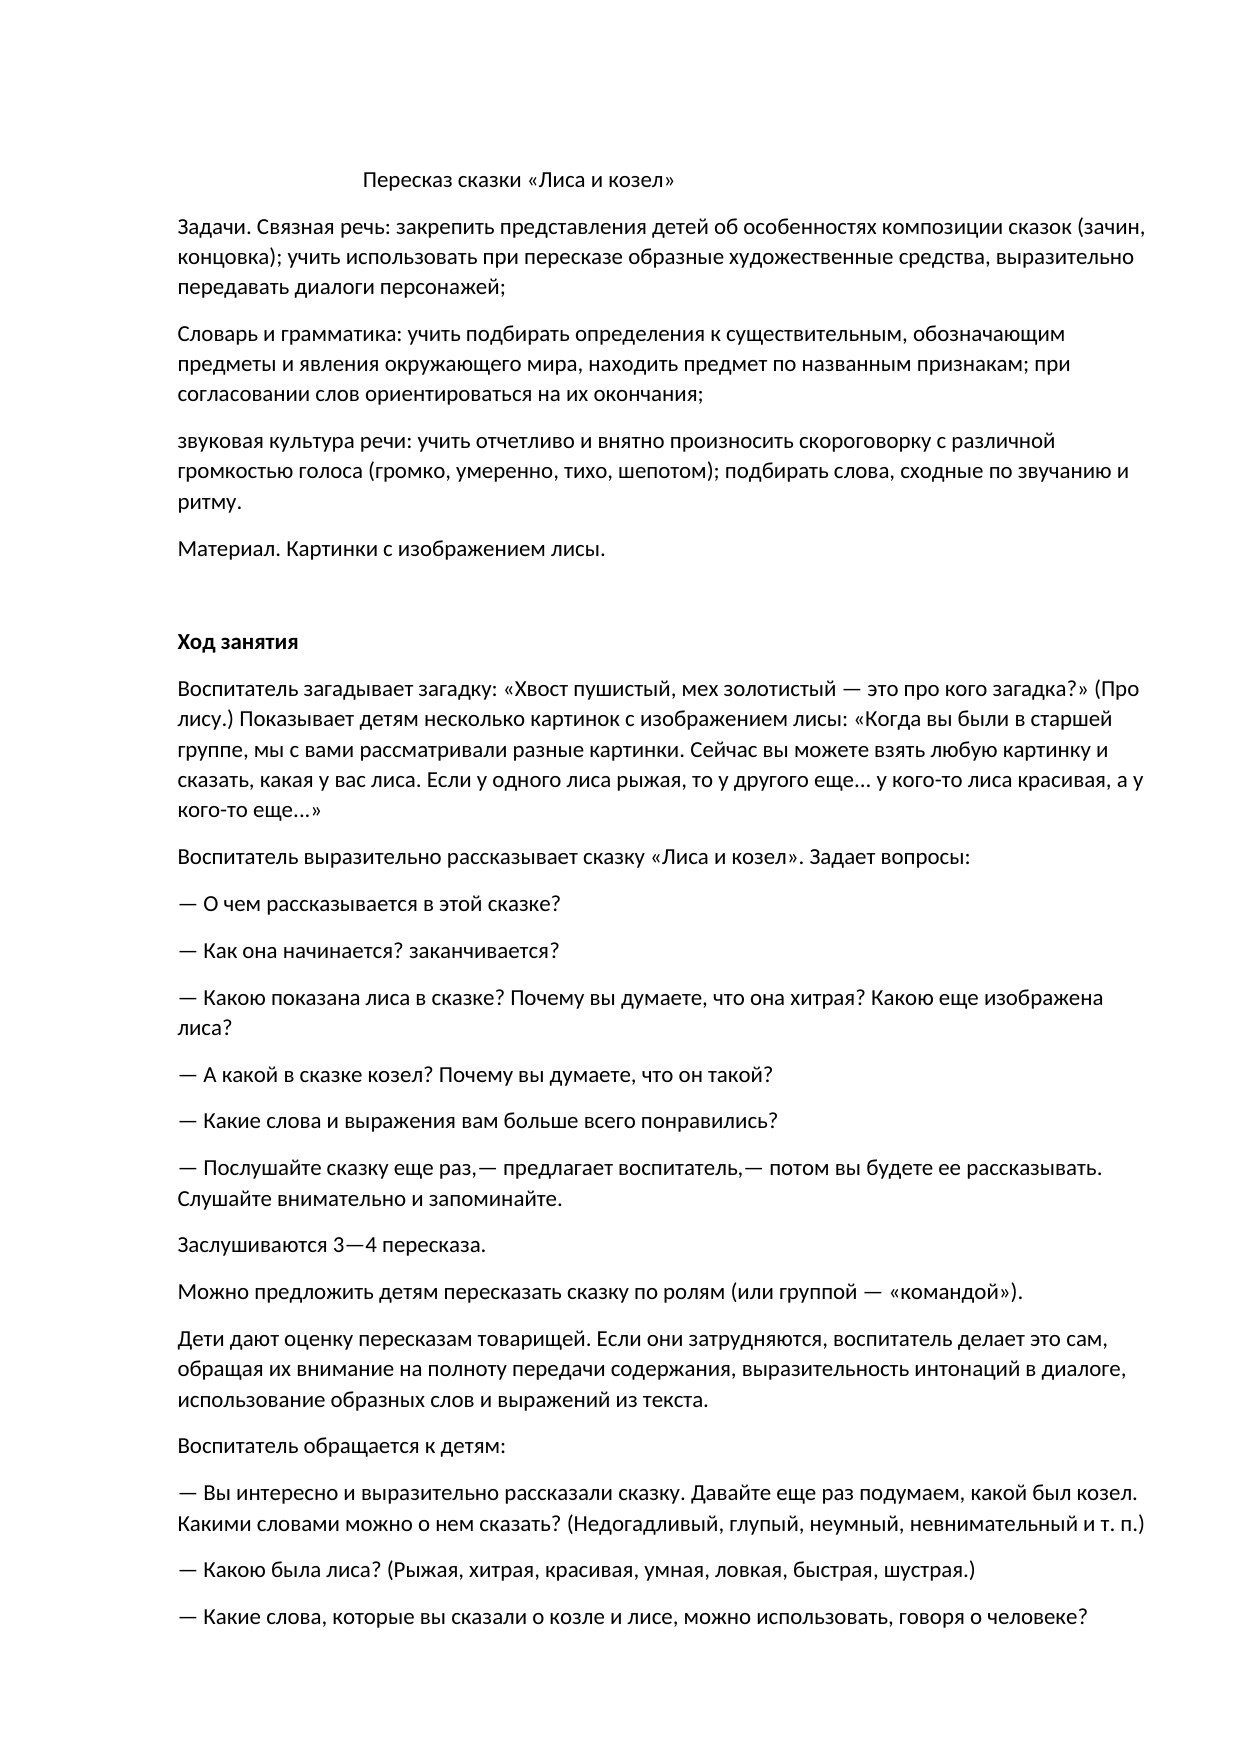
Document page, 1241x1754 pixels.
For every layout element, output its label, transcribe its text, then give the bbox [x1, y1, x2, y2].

text — О чем рассказывается в этой сказке? [177, 889, 1152, 917]
text Пересказ сказки «Лиса и козел» [177, 165, 1152, 193]
text — Как она начинается? заканчивается? [177, 936, 1152, 964]
text Ход занятия [177, 627, 1152, 656]
text — Какою показана лиса в сказке? Почему вы думаете, что она хитрая? Какою еще изображена лиса? [177, 983, 1152, 1041]
text — Вы интересно и выразительно рассказали сказку. Давайте еще раз подумаем, какой был козел. Какими словами можно о нем сказать? (Недогадливый, глупый, неумный, невнимательный и т. п.) [177, 1478, 1152, 1537]
text Можно предложить детям пересказать сказку по ролям (или группой — «командой»). [177, 1277, 1152, 1306]
text Воспитатель обращается к детям: [177, 1432, 1152, 1460]
text Задачи. Связная речь: закрепить представления детей об особенностях композиции сказок (зачин, концовка); учить использовать при пересказе образные художественные средства, выразительно передавать диалоги персонажей; [177, 212, 1152, 300]
text Словарь и грамматика: учить подбирать определения к существительным, обозначающим предметы и явления окружающего мира, находить предмет по названным признакам; при согласовании слов ориентироваться на их окончания; [177, 319, 1152, 408]
text — Послушайте сказку еще раз,— предлагает воспитатель,— потом вы будете ее рассказывать. Слушайте внимательно и запоминайте. [177, 1153, 1152, 1212]
text — Какие слова, которые вы сказали о козле и лисе, можно использовать, говоря о человеке? [177, 1602, 1152, 1631]
text звуковая культура речи: учить отчетливо и внятно произносить скороговорку с различной громкостью голоса (громко, умеренно, тихо, шепотом); подбирать слова, сходные по звучанию и ритму. [177, 426, 1152, 515]
text Материал. Картинки с изображением лисы. [177, 534, 1152, 562]
text Заслушиваются 3—4 пересказа. [177, 1231, 1152, 1259]
text — А какой в сказке козел? Почему вы думаете, что он такой? [177, 1060, 1152, 1088]
text Дети дают оценку пересказам товарищей. Если они затрудняются, воспитатель делает это сам, обращая их внимание на полноту передачи содержания, выразительность интонаций в диалоге, использование образных слов и выражений из текста. [177, 1324, 1152, 1413]
text Воспитатель выразительно рассказывает сказку «Лиса и козел». Задает вопросы: [177, 842, 1152, 870]
text — Какою была лиса? (Рыжая, хитрая, красивая, умная, ловкая, быстрая, шустрая.) [177, 1556, 1152, 1584]
text — Какие слова и выражения вам больше всего понравились? [177, 1107, 1152, 1135]
text Воспитатель загадывает загадку: «Хвост пушистый, мех золотистый — это про кого загадка?» (Про лису.) Показывает детям несколько картинок с изображением лисы: «Когда вы были в старшей группе, мы с вами рассматривали разные картинки. Сейчас вы можете взять любую картинку и сказать, какая у вас лиса. Если у одного лиса рыжая, то у другого еще... у кого-то лиса красивая, а у кого-то еще...» [177, 674, 1152, 823]
